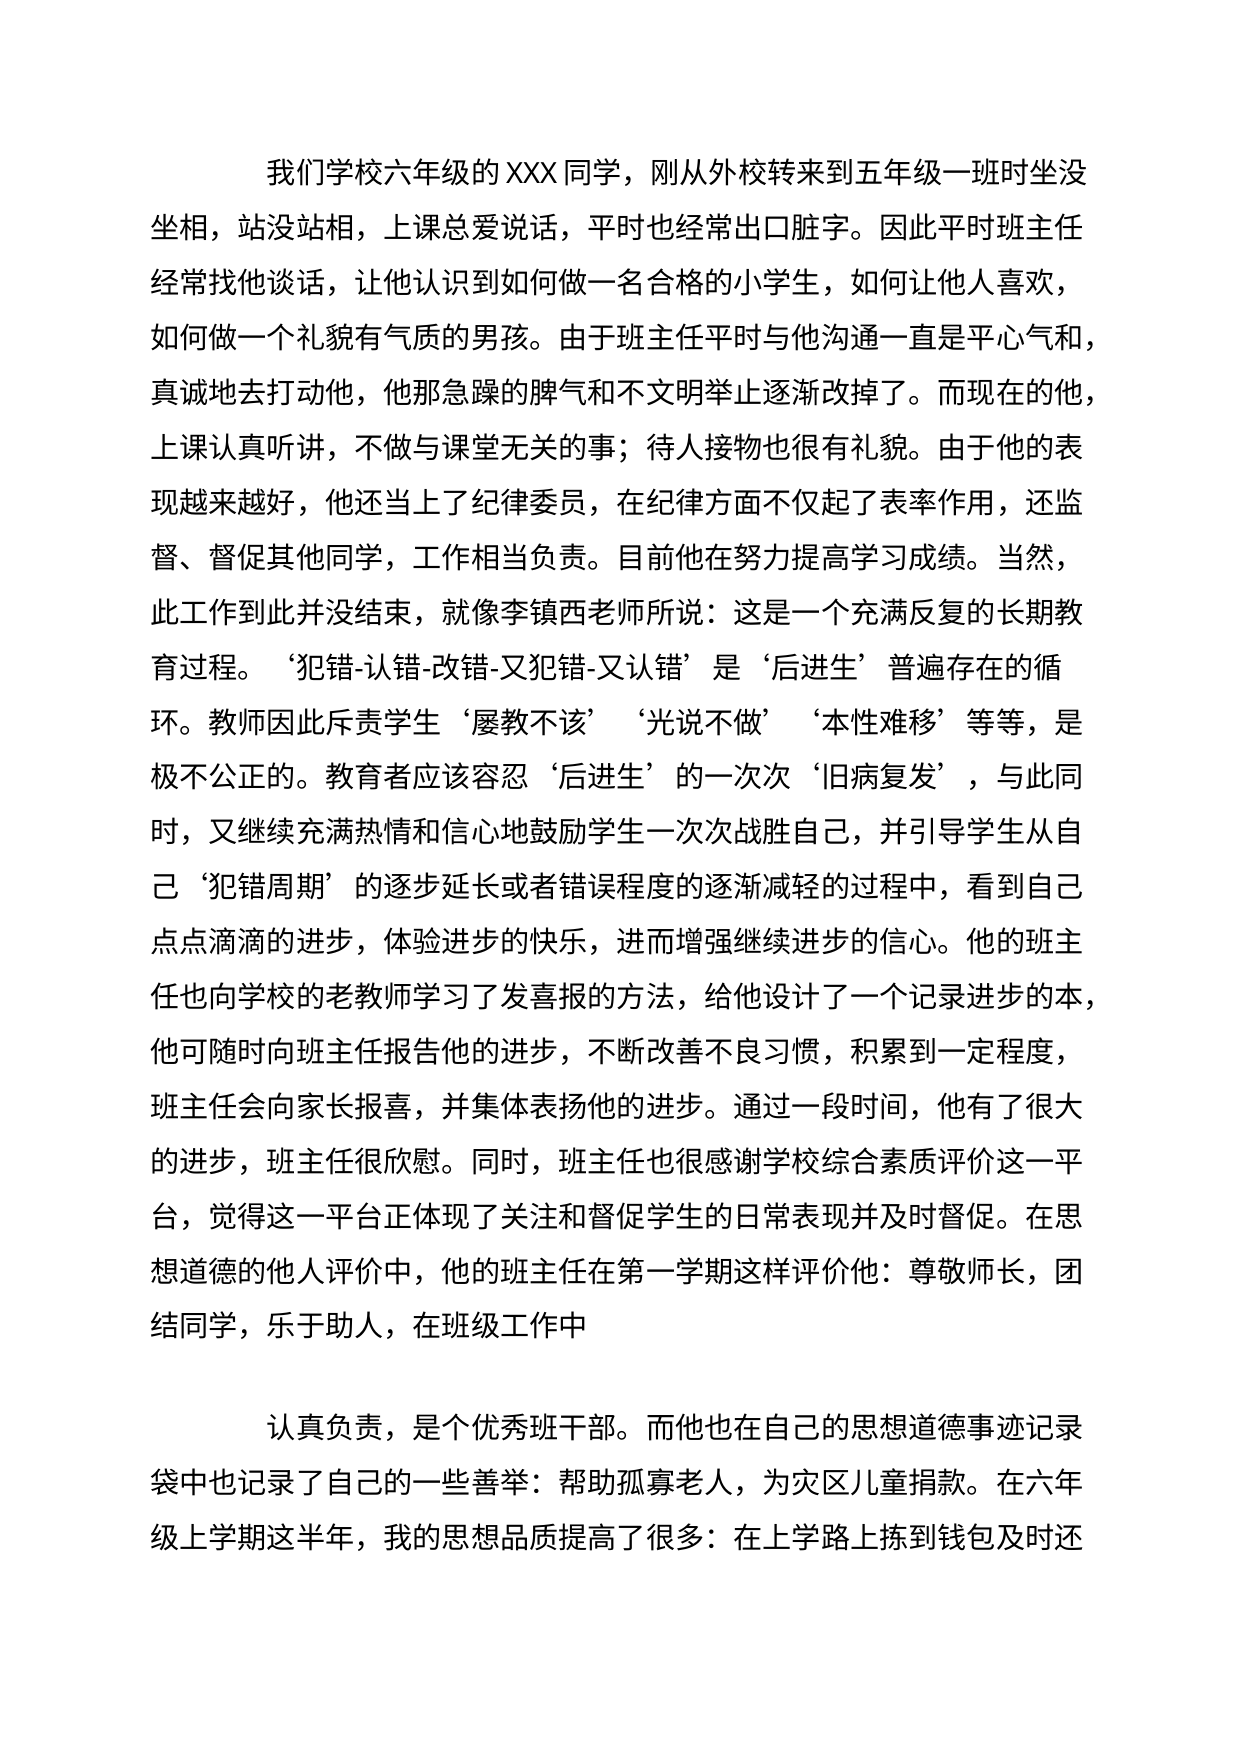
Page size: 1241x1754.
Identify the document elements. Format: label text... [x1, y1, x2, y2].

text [150, 1405, 1090, 1557]
text 我们学校六年级的XXX同学，刚从外校转来到五年级一班时坐没坐相，站没站相，上课总爱说话，平时也经常出口脏字。因此平时班主任经常找他谈话，让他认识到如何做一名合格的小学生，如何让他人喜欢，如何做一个礼貌有气质的男孩。由于班主任平时与他沟通一直是平心气和，真诚地去打动他，他那急躁的脾气和不文明举止逐渐改掉了。而现在的他，上课认真听讲，不做与课堂无关的事；待人接物也很有礼貌。由于他的表现越来越好，他还当上了纪律委员，在纪律方面不仅起了表率作用，还监督、督促其他同学，工作相当负责。目前他在努力提高学习成绩。当然，此工作到此并没结束，就像李镇西老师所说：这是一个充满反复的长期教育过程。‘犯错-认错-改错-又犯错-又认错’是‘后进生’普遍存在的循环。教师因此斥责学生‘屡教不该’‘光说不做’‘本性难移’等等，是极不公正的。教育者应该容忍‘后进生’的一次次‘旧病复发’，与此同时，又继续充满热情和信心地鼓励学生一次次战胜自己，并引导学生从自己‘犯错周期’的逐步延长或者错误程度的逐渐减轻的过程中，看到自己点点滴滴的进步，体验进步的快乐，进而增强继续进步的信心。他的班主任也向学校的老教师学习了发喜报的方法，给他设计了一个记录进步的本，他可随时向班主任报告他的进步，不断改善不良习惯，积累到一定程度，班主任会向家长报喜，并集体表扬他的进步。通过一段时间，他有了很大的进步，班主任很欣慰。同时，班主任也很感谢学校综合素质评价这一平台，觉得这一平台正体现了关注和督促学生的日常表现并及时督促。在思想道德的他人评价中，他的班主任在第一学期这样评价他：尊敬师长，团结同学，乐于助人，在班级工作中 [150, 150, 1090, 1345]
